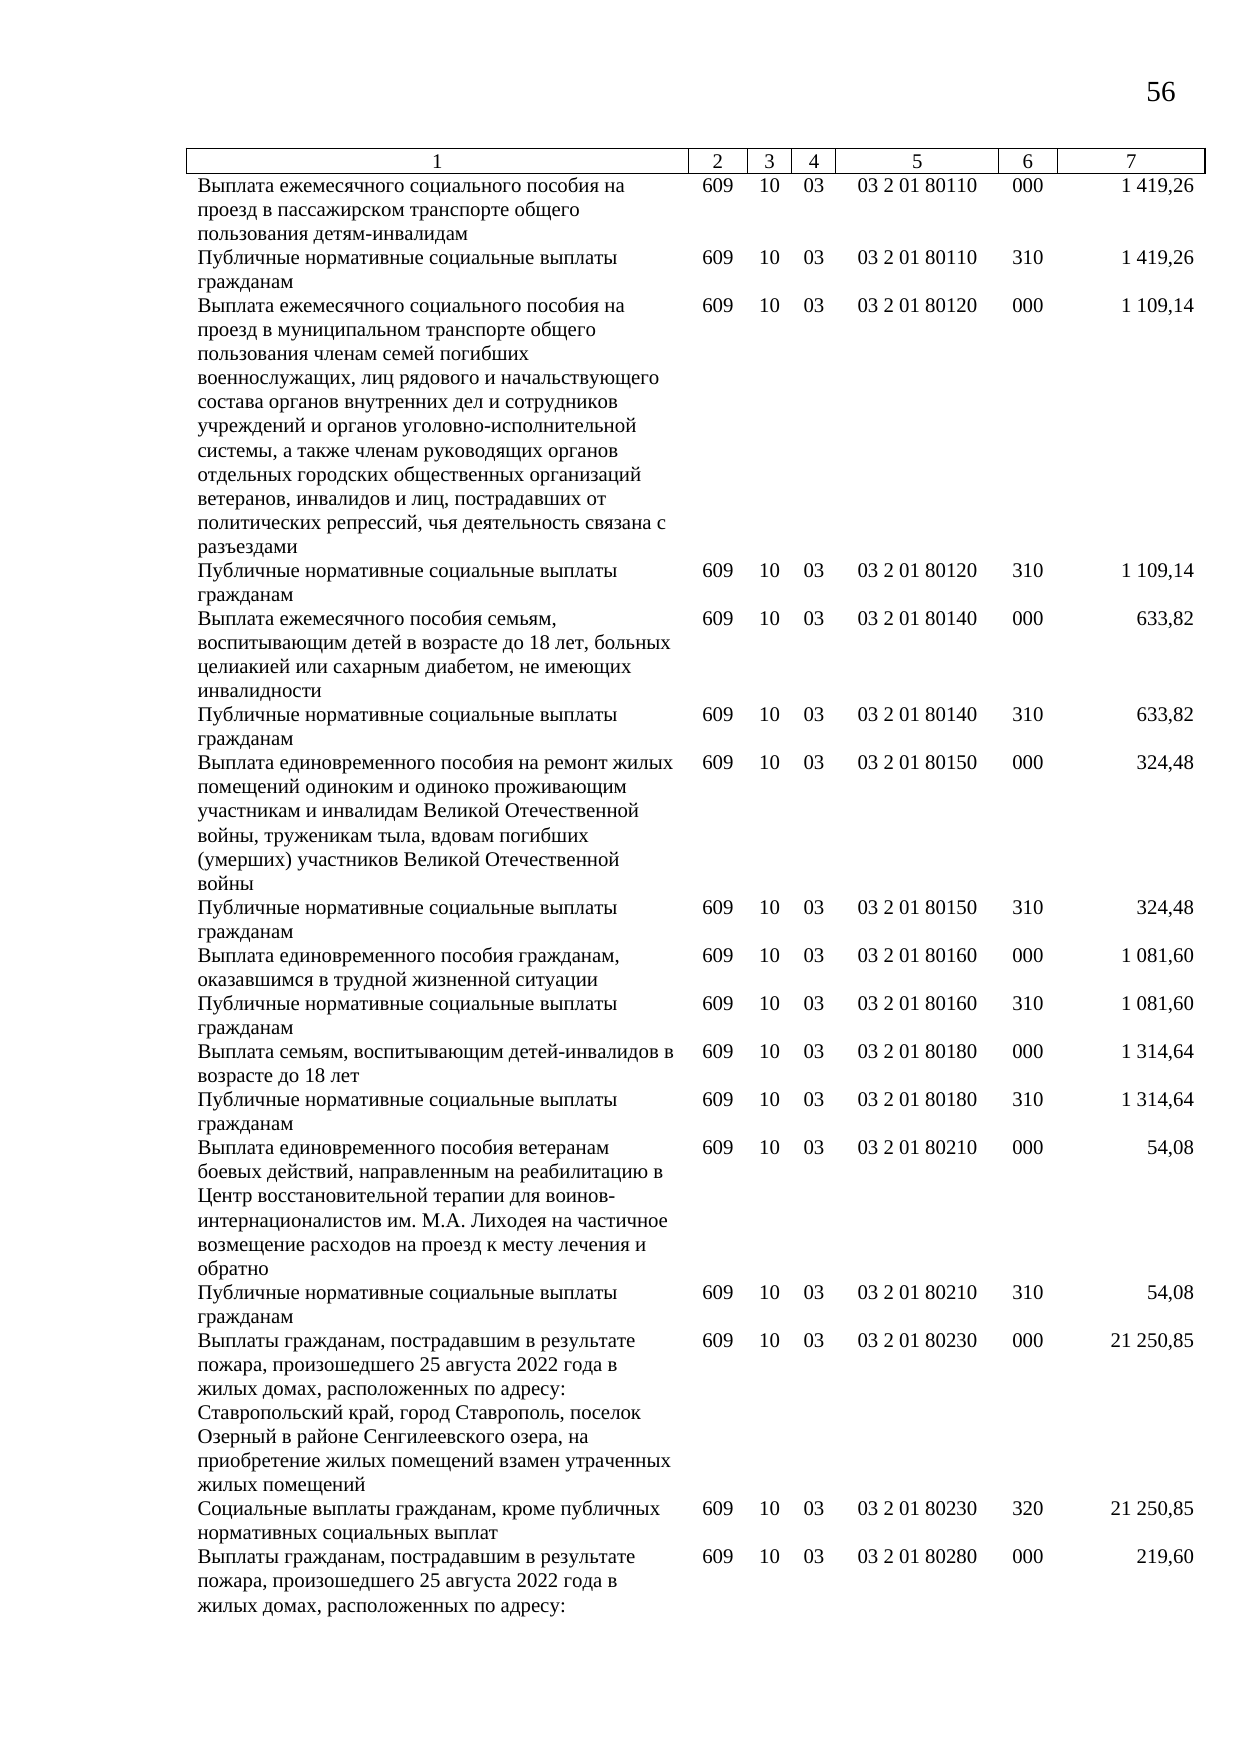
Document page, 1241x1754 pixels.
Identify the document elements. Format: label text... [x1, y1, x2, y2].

table_header 3 [748, 149, 791, 173]
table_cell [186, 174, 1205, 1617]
table_header 6 [999, 149, 1057, 173]
table_header 1 [187, 149, 688, 173]
table_header 7 [1058, 149, 1204, 173]
table_header 4 [792, 149, 835, 173]
table_header 5 [836, 149, 998, 173]
table_header 2 [689, 149, 747, 173]
